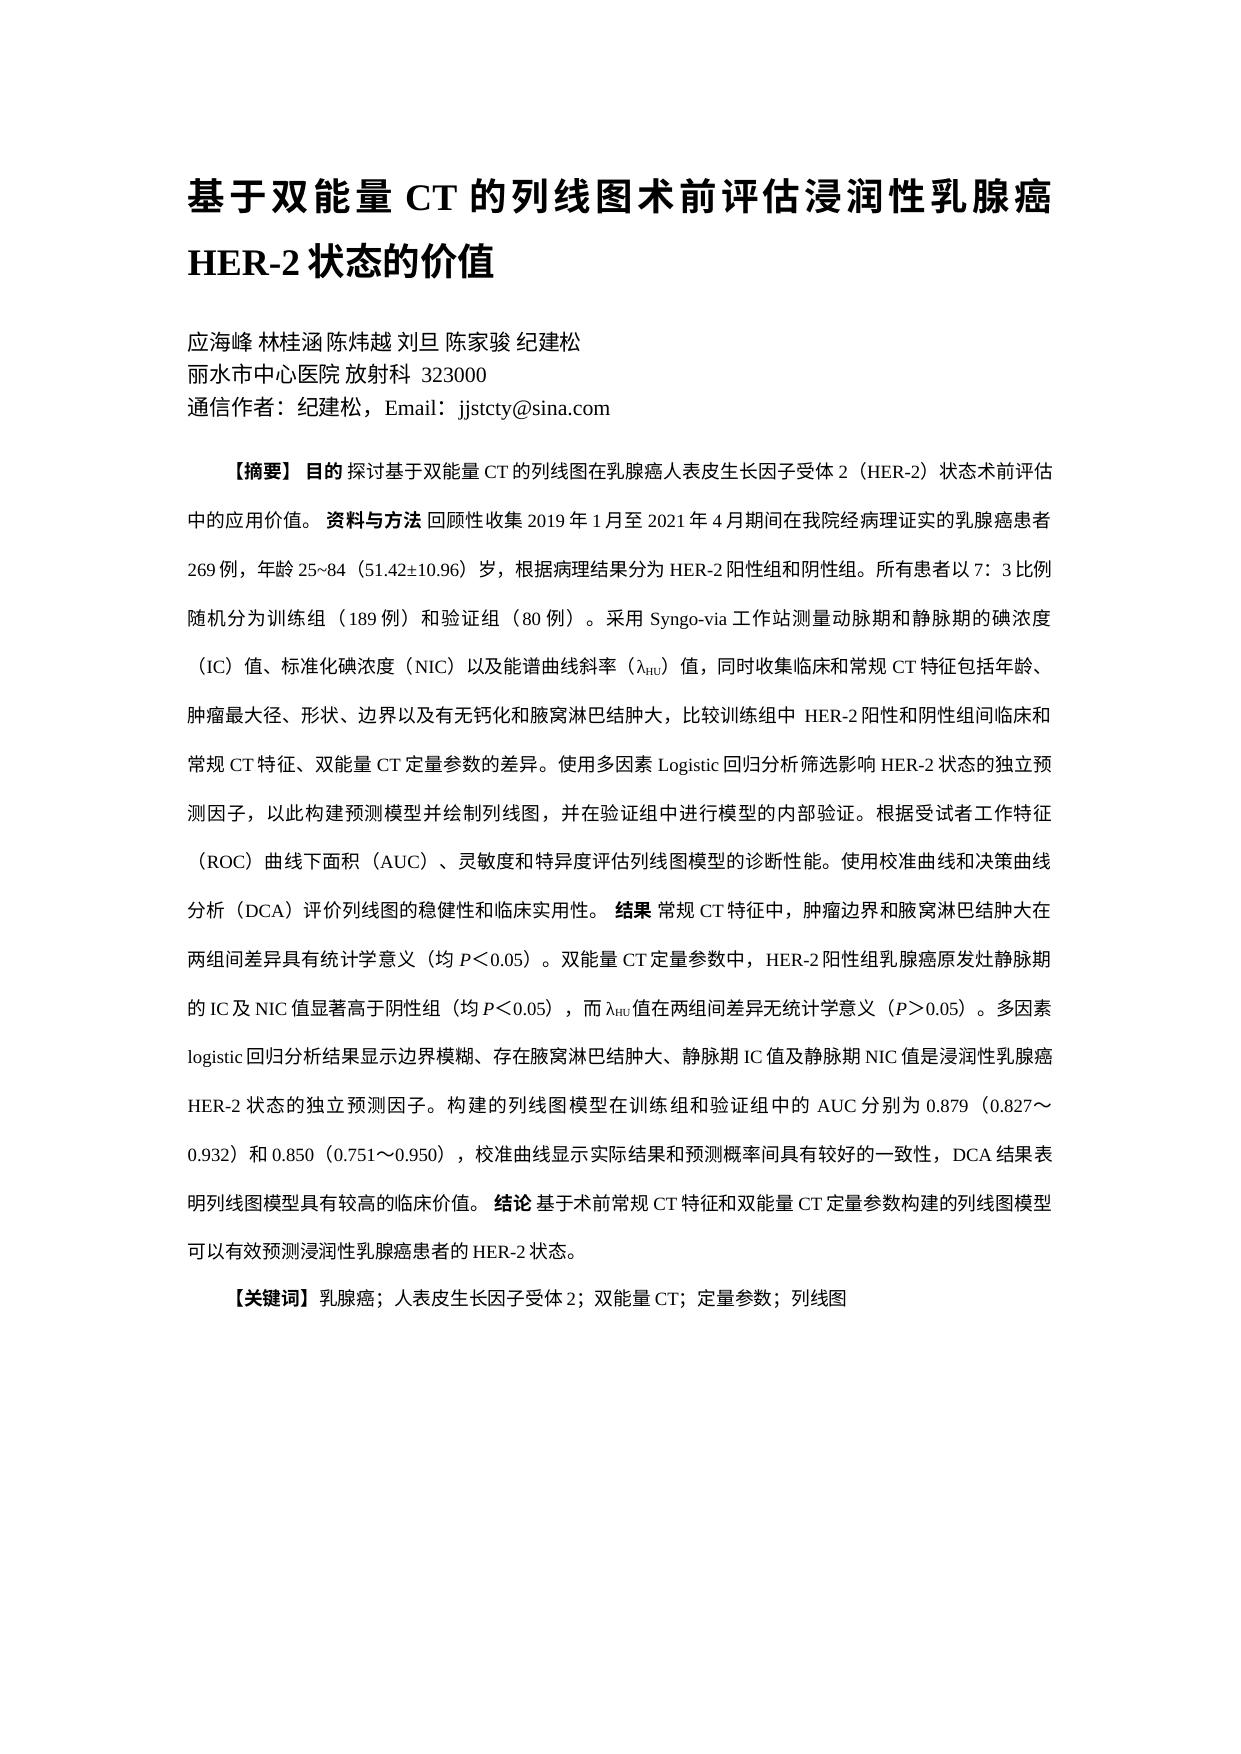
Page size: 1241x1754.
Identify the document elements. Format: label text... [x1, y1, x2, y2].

text 基于双能量CT的列线图术前评估浸润性乳腺癌HER-2状态的价值 [187, 162, 1053, 292]
text 应海峰 林桂涵 陈炜越 刘旦 陈家骏 纪建松 [187, 324, 1053, 357]
text 丽水市中心医院 放射科 323000 [187, 357, 1053, 389]
text 【摘要】 目的 探讨基于双能量CT的列线图在乳腺癌人表皮生长因子受体2（HER-2）状态术前评估中的应用价值。 资料与方法 回顾性收集2019年1月至2021年4月期间在我院经病理证实的乳腺癌患者269例，年龄25~84（51.42±10.96）岁，根据病理结果分为HER-2阳性组和阴性组。所有患者以7：3比例随机分为训练组（189例）和验证组（80例）。采用Syngo-via工作站测量动脉期和静脉期的碘浓度（IC）值、标准化碘浓度（NIC）以及能谱曲线斜率（λHU）值，同时收集临床和常规CT特征包括年龄、肿瘤最大径、形状、边界以及有无钙化和腋窝淋巴结肿大，比较训练组中HER-2阳性和阴性组间临床和常规CT特征、双能量CT定量参数的差异。使用多因素Logistic回归分析筛选影响HER-2状态的独立预测因子，以此构建预测模型并绘制列线图，并在验证组中进行模型的内部验证。根据受试者工作特征（ROC）曲线下面积（AUC）、灵敏度和特异度评估列线图模型的诊断性能。使用校准曲线和决策曲线分析（DCA）评价列线图的稳健性和临床实用性。 结果 常规CT特征中，肿瘤边界和腋窝淋巴结肿大在两组间差异具有统计学意义（均P＜0.05）。双能量CT定量参数中，HER-2阳性组乳腺癌原发灶静脉期的IC及NIC值显著高于阴性组（均P＜0.05），而λHU值在两组间差异无统计学意义（P＞0.05）。多因素logistic回归分析结果显示边界模糊、存在腋窝淋巴结肿大、静脉期IC值及静脉期NIC值是浸润性乳腺癌HER-2状态的独立预测因子。构建的列线图模型在训练组和验证组中的AUC分别为0.879（0.827～0.932）和0.850（0.751～0.950），校准曲线显示实际结果和预测概率间具有较好的一致性，DCA结果表明列线图模型具有较高的临床价值。 结论 基于术前常规CT特征和双能量CT定量参数构建的列线图模型可以有效预测浸润性乳腺癌患者的HER-2状态。 [187, 454, 1053, 1267]
text 【关键词】乳腺癌；人表皮生长因子受体2；双能量CT；定量参数；列线图 [187, 1281, 1053, 1313]
text 通信作者：纪建松，Email：jjstcty@sina.com [187, 389, 1053, 422]
